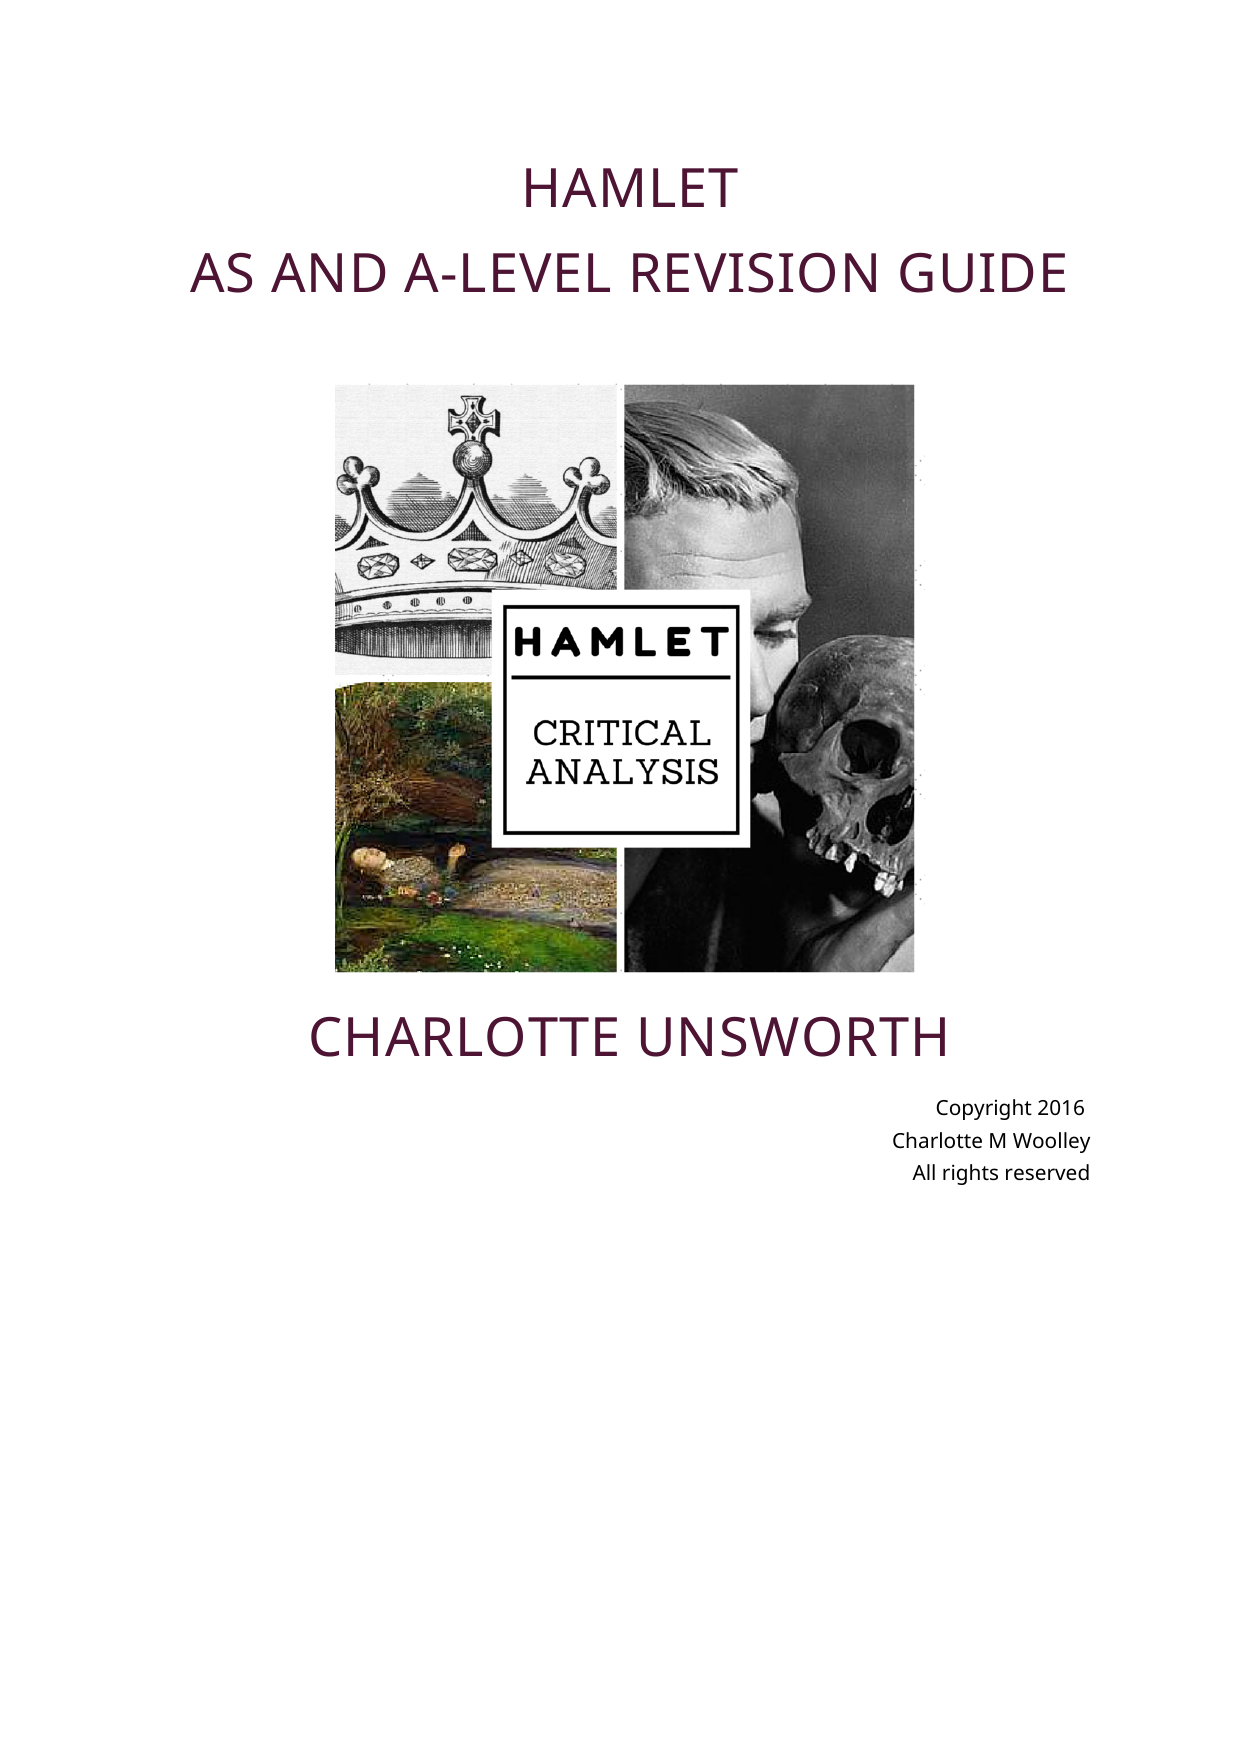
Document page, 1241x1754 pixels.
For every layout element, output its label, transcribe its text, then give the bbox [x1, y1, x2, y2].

text Copyright 2016 Charlotte M Woolley All rights reserved [169, 1093, 1090, 1187]
title Charlotte Unsworth [169, 998, 1090, 1072]
picture [335, 383, 925, 974]
title AS and A-Level Revision Guide [169, 235, 1090, 308]
title Hamlet [169, 150, 1090, 224]
